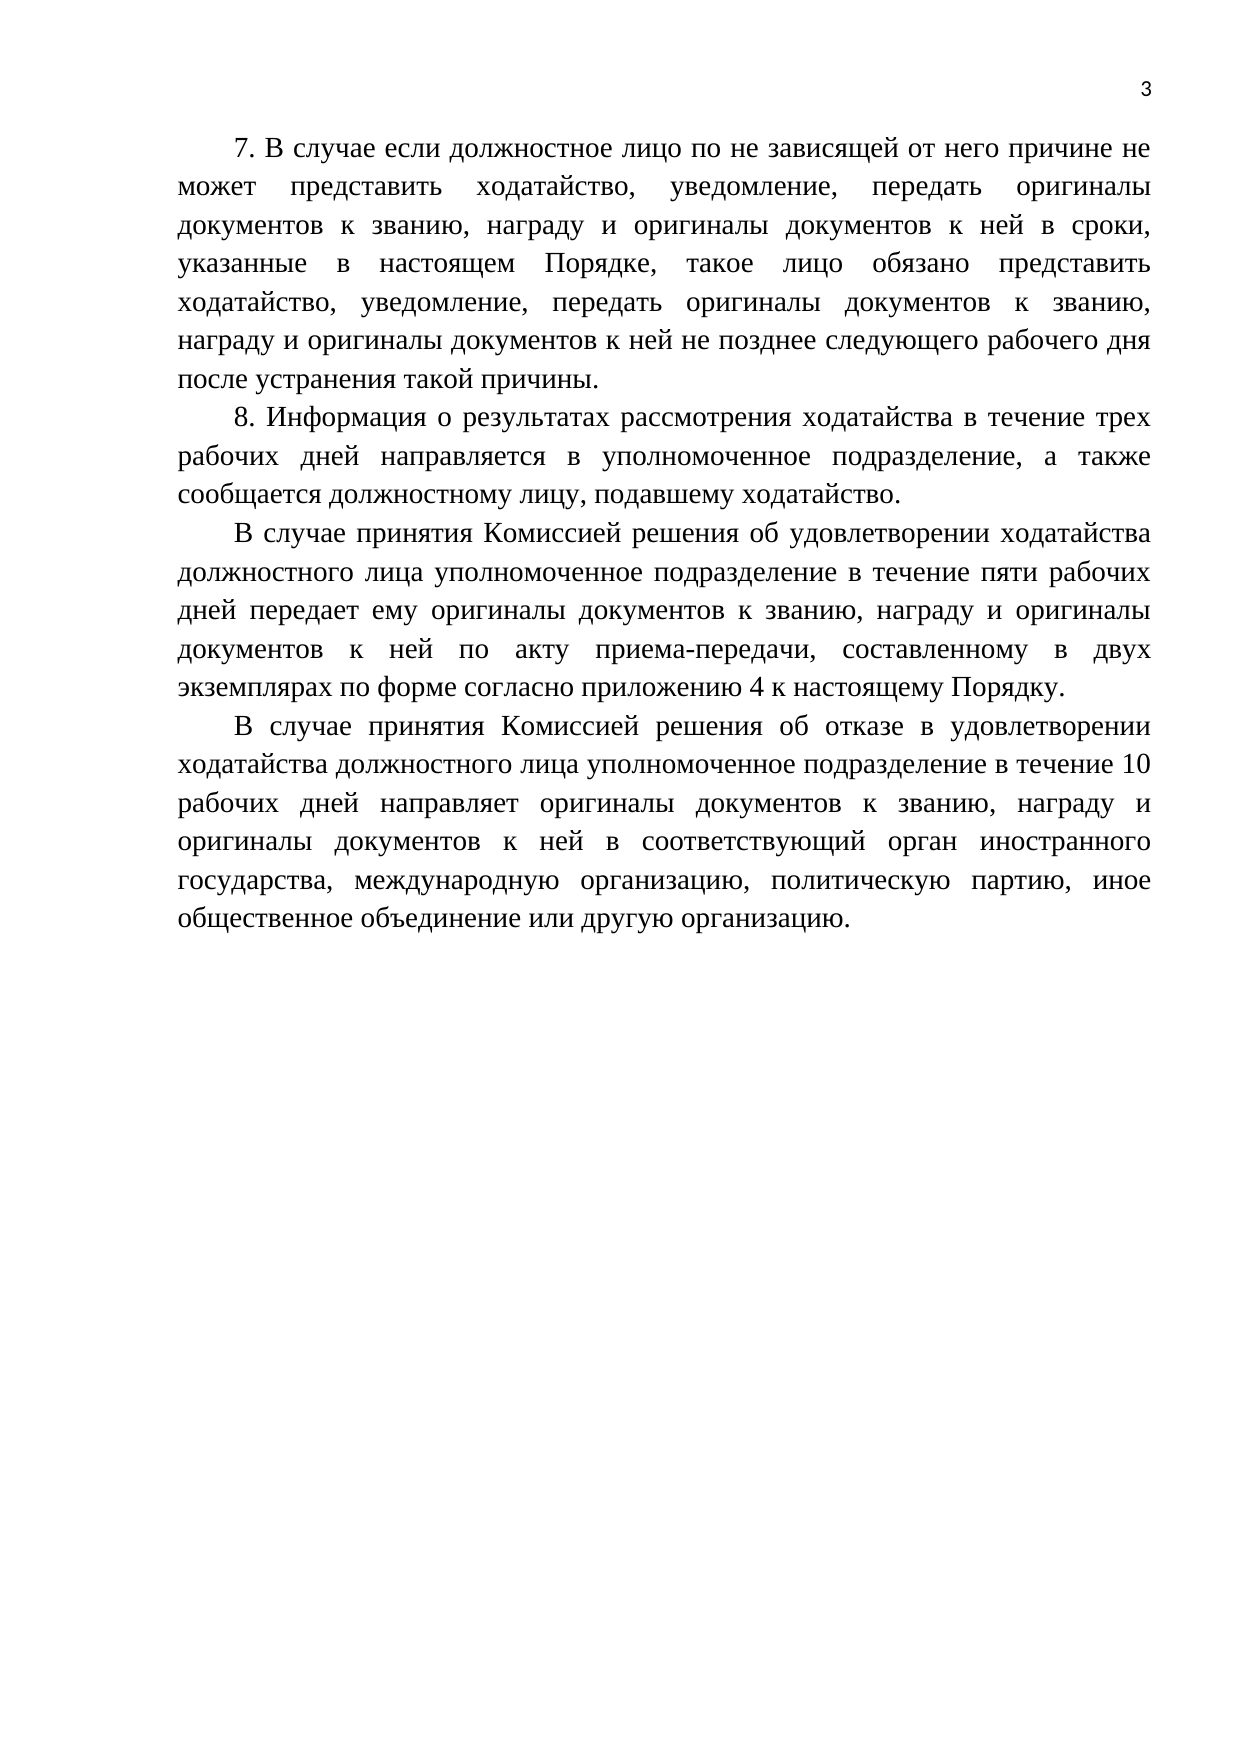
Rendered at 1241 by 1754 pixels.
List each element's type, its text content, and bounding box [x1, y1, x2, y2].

text В случае принятия Комиссией решения об отказе в удовлетворении ходатайства должностного лица уполномоченное подразделение в течение 10 рабочих дней направляет оригиналы документов к званию, награду и оригиналы документов к ней в соответствующий орган иностранного государства, международную организацию, политическую партию, иное общественное объединение или другую организацию. [177, 708, 1152, 934]
text 7. В случае если должностное лицо по не зависящей от него причине не может представить ходатайство, уведомление, передать оригиналы документов к званию, награду и оригиналы документов к ней в сроки, указанные в настоящем Порядке, такое лицо обязано представить ходатайство, уведомление, передать оригиналы документов к званию, награду и оригиналы документов к ней не позднее следующего рабочего дня после устранения такой причины. [177, 130, 1152, 394]
text 8. Информация о результатах рассмотрения ходатайства в течение трех рабочих дней направляется в уполномоченное подразделение, а также сообщается должностному лицу, подавшему ходатайство. [177, 399, 1152, 510]
text В случае принятия Комиссией решения об удовлетворении ходатайства должностного лица уполномоченное подразделение в течение пяти рабочих дней передает ему оригиналы документов к званию, награду и оригиналы документов к ней по акту приема-передачи, составленному в двух экземплярах по форме согласно приложению 4 к настоящему Порядку. [177, 515, 1152, 703]
